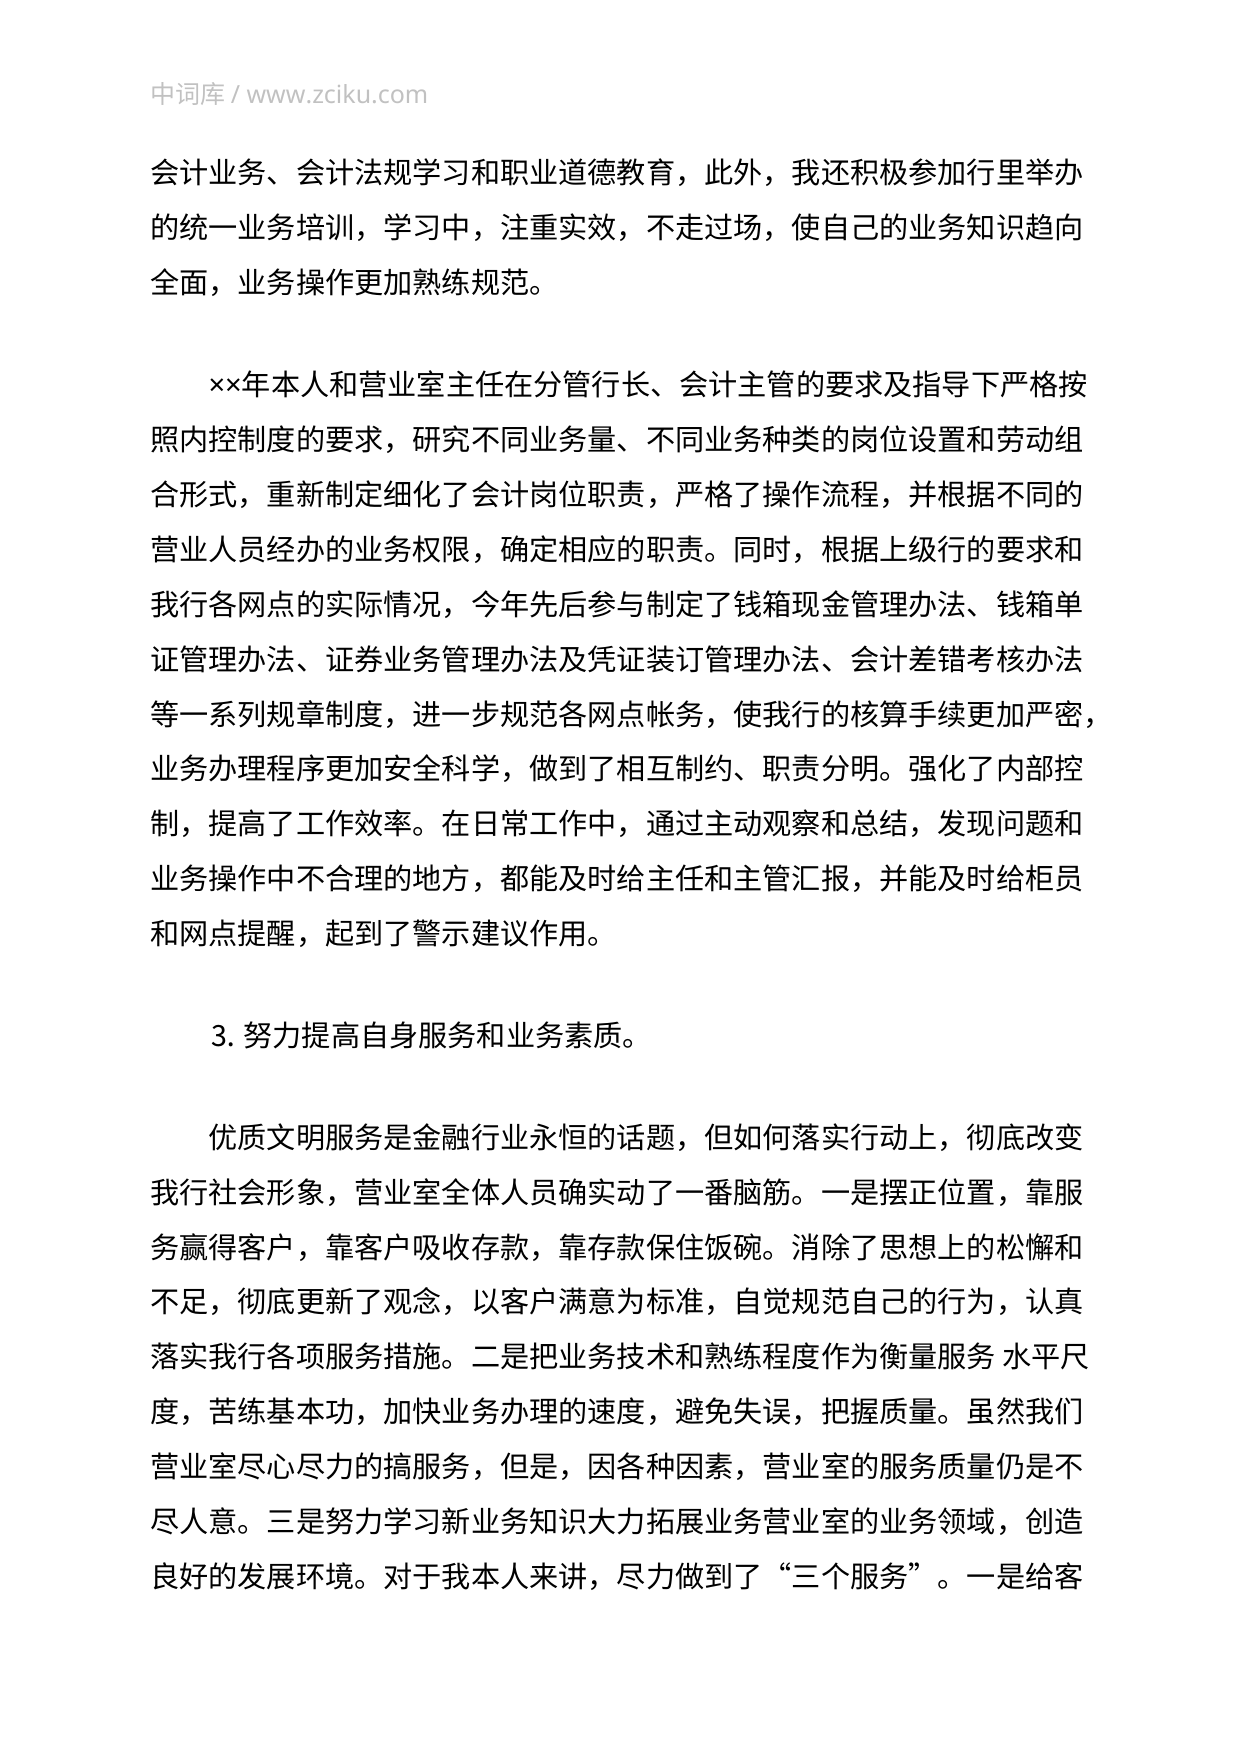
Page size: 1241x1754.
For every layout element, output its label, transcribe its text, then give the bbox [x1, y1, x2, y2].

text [150, 150, 1090, 302]
text ××年本人和营业室主任在分管行长、会计主管的要求及指导下严格按照内控制度的要求，研究不同业务量、不同业务种类的岗位设置和劳动组合形式，重新制定细化了会计岗位职责，严格了操作流程，并根据不同的营业人员经办的业务权限，确定相应的职责。同时，根据上级行的要求和我行各网点的实际情况，今年先后参与制定了钱箱现金管理办法、钱箱单证管理办法、证券业务管理办法及凭证装订管理办法、会计差错考核办法等一系列规章制度，进一步规范各网点帐务，使我行的核算手续更加严密，业务办理程序更加安全科学，做到了相互制约、职责分明。强化了内部控制，提高了工作效率。在日常工作中，通过主动观察和总结，发现问题和业务操作中不合理的地方，都能及时给主任和主管汇报，并能及时给柜员和网点提醒，起到了警示建议作用。 [150, 362, 1090, 953]
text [150, 1114, 1090, 1596]
text ⒊努力提高自身服务和业务素质。 [150, 1012, 1090, 1055]
